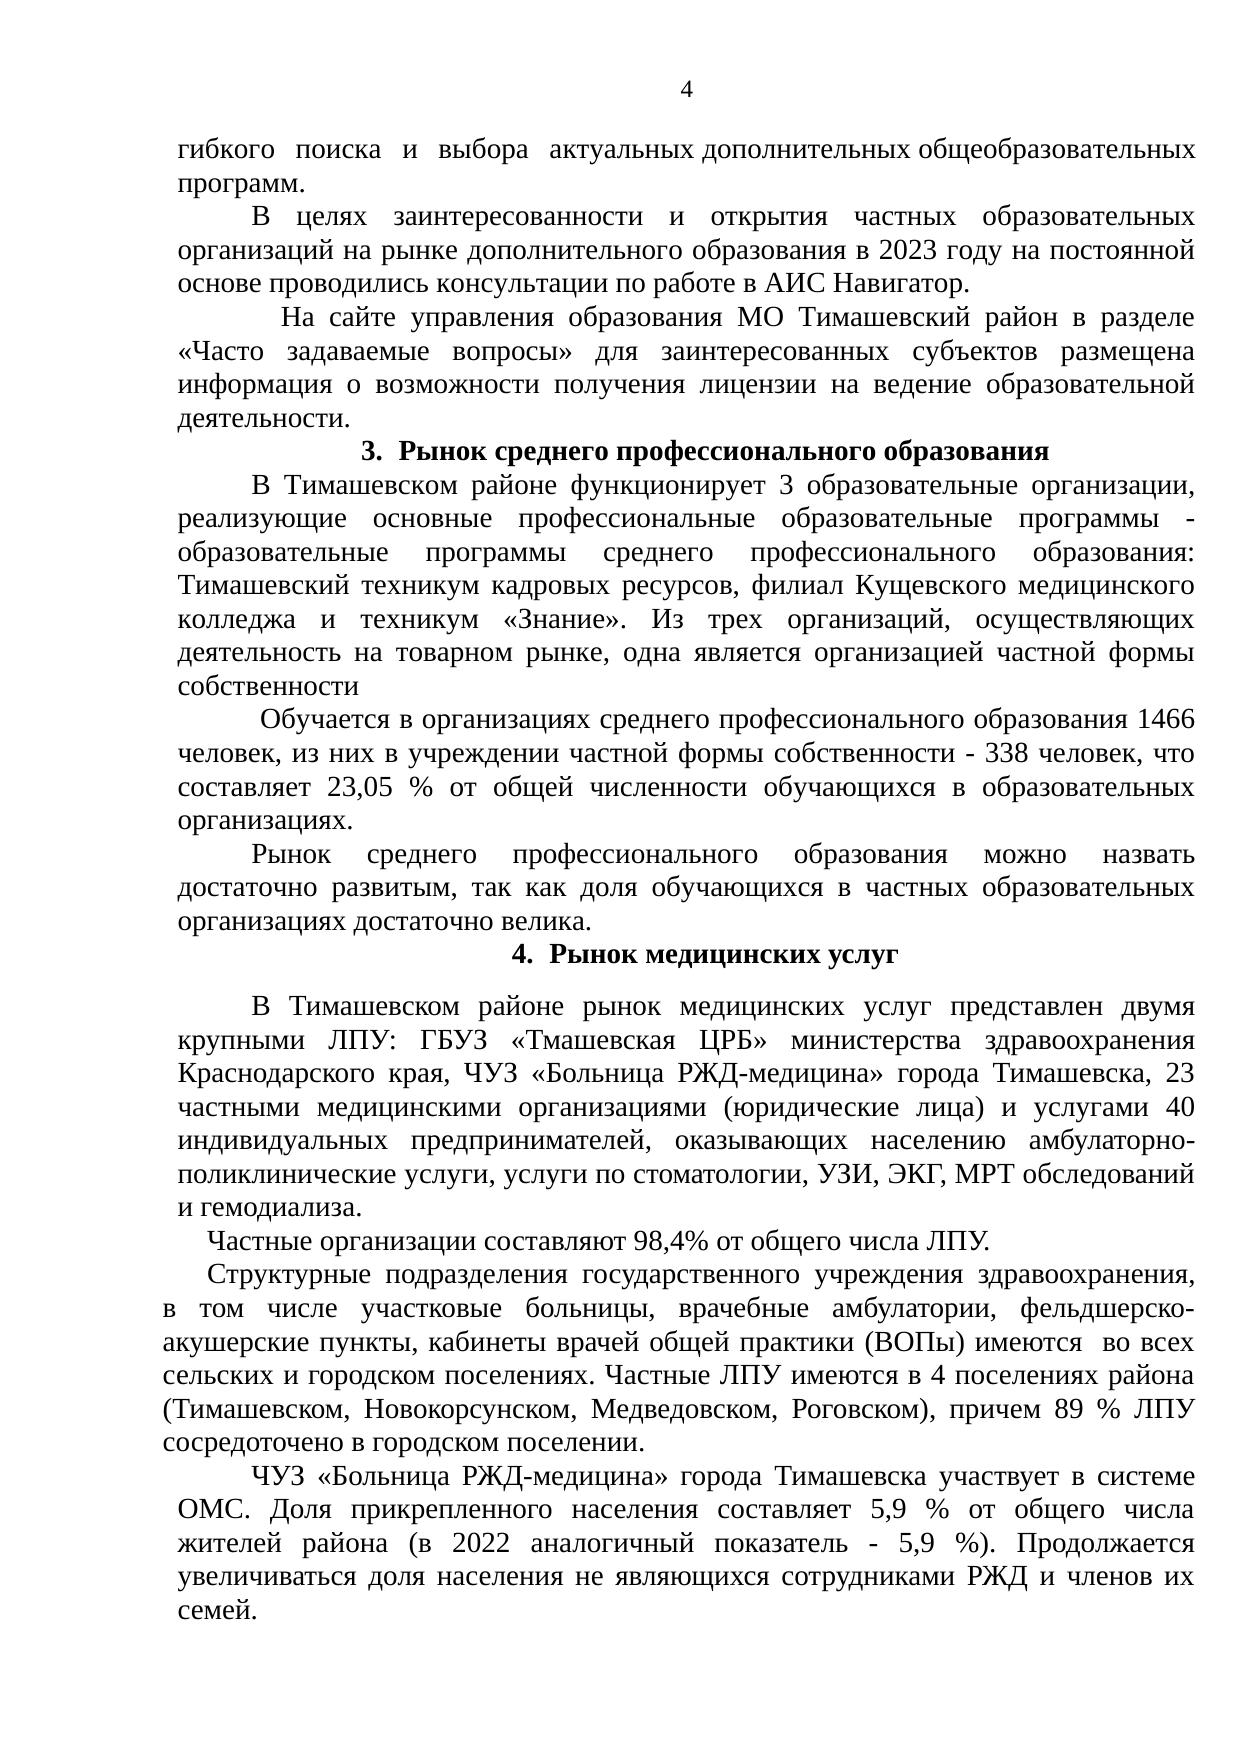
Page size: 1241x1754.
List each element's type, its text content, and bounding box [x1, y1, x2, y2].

text В Тимашевском районе функционирует 3 образовательные организации, реализующие основные профессиональные образовательные программы - образовательные программы среднего профессионального образования: Тимашевский техникум кадровых ресурсов, филиал Кущевского медицинского колледжа и техникум «Знание». Из трех организаций, осуществляющих деятельность на товарном рынке, одна является организацией частной формы собственности [177, 467, 1196, 702]
list Рынок среднего профессионального образования [215, 433, 1196, 467]
text В Тимашевском районе рынок медицинских услуг представлен двумя крупными ЛПУ: ГБУЗ «Тмашевская ЦРБ» министерства здравоохранения Краснодарского края, ЧУЗ «Больница РЖД-медицина» города Тимашевска, 23 частными медицинскими организациями (юридические лица) и услугами 40 индивидуальных предпринимателей, оказывающих населению амбулаторно-поликлинические услуги, услуги по стоматологии, УЗИ, ЭКГ, МРТ обследований и гемодиализа. [177, 988, 1196, 1223]
text Рынок среднего профессионального образования можно назвать достаточно развитым, так как доля обучающихся в частных образовательных организациях достаточно велика. [177, 836, 1196, 936]
text Частные организации составляют 98,4% от общего числа ЛПУ. [162, 1223, 1196, 1257]
text ЧУЗ «Больница РЖД-медицина» города Тимашевска участвует в системе ОМС. Доля прикрепленного населения составляет 5,9 % от общего числа жителей района (в 2022 аналогичный показатель - 5,9 %). Продолжается увеличиваться доля населения не являющихся сотрудниками РЖД и членов их семей. [177, 1458, 1196, 1626]
text Обучается в организациях среднего профессионального образования 1466 человек, из них в учреждении частной формы собственности - 338 человек, что составляет 23,05 % от общей численности обучающихся в образовательных организациях. [177, 702, 1196, 836]
text В целях заинтересованности и открытия частных образовательных организаций на рынке дополнительного образования в 2023 году на постоянной основе проводились консультации по работе в АИС Навигатор. [177, 198, 1196, 299]
text На сайте управления образования МО Тимашевский район в разделе «Часто задаваемые вопросы» для заинтересованных субъектов размещена информация о возможности получения лицензии на ведение образовательной деятельности. [177, 299, 1196, 433]
text Структурные подразделения государственного учреждения здравоохранения, в том числе участковые больницы, врачебные амбулатории, фельдшерско-акушерские пункты, кабинеты врачей общей практики (ВОПы) имеются во всех сельских и городском поселениях. Частные ЛПУ имеются в 4 поселениях района (Тимашевском, Новокорсунском, Медведовском, Роговском), причем 89 % ЛПУ сосредоточено в городском поселении. [162, 1257, 1196, 1458]
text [177, 131, 1196, 198]
list Рынок медицинских услуг [215, 936, 1196, 970]
